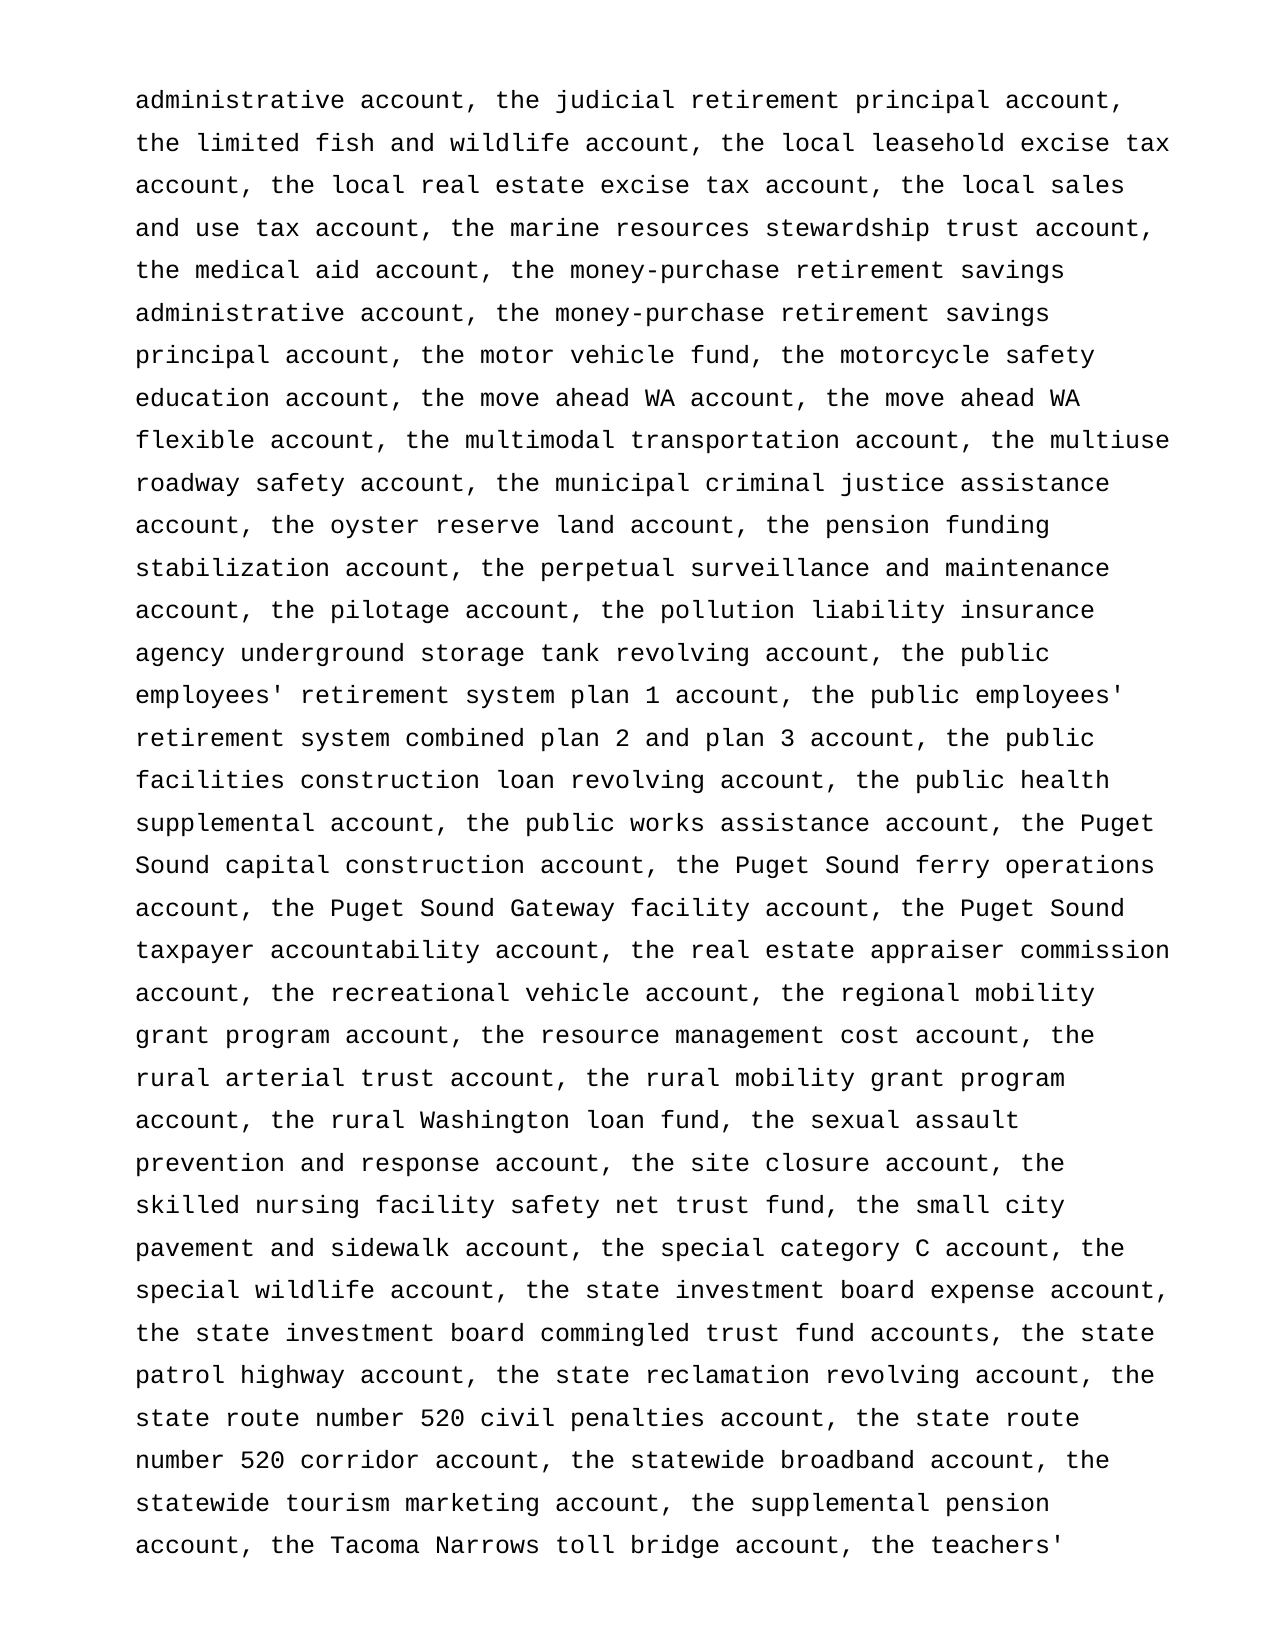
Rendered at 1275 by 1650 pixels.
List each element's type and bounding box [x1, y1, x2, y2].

text [135, 75, 1170, 1562]
